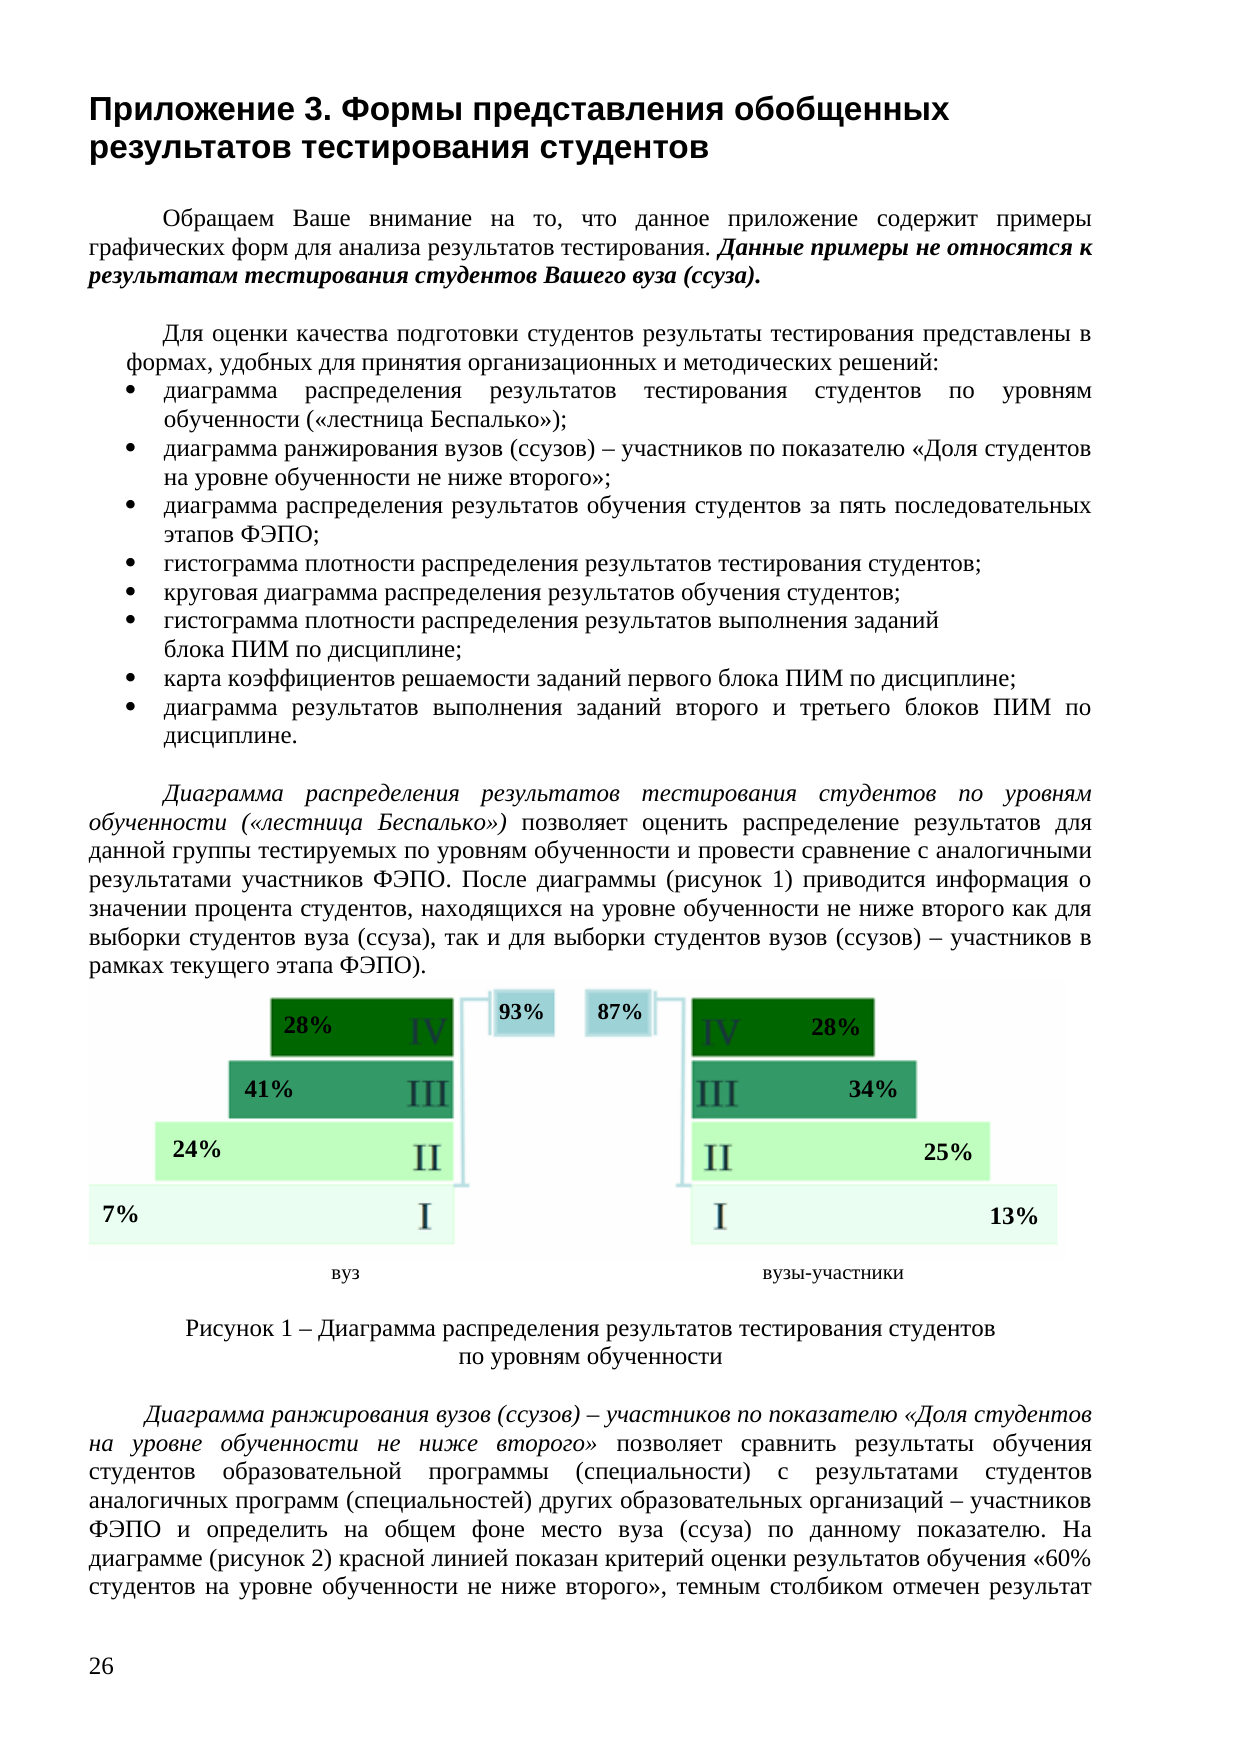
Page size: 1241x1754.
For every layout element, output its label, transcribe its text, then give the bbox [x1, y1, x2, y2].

list диаграмма результатов выполнения заданий второго и третьего блоков ПИМ по дисциплине. [126, 692, 1092, 749]
picture [88, 979, 1067, 1260]
table_header вузы-участники [588, 1260, 1078, 1284]
text Для оценки качества подготовки студентов результаты тестирования представлены в формах, удобных для принятия организационных и методических решений: [126, 318, 1092, 376]
list диаграмма распределения результатов обучения студентов за пять последовательных этапов ФЭПО; [126, 491, 1092, 548]
list карта коэффициентов решаемости заданий первого блока ПИМ по дисциплине; [126, 663, 1092, 692]
text Обращаем Ваше внимание на то, что данное приложение содержит примеры графических форм для анализа результатов тестирования. Данные примеры не относятся к результатам тестирования студентов Вашего вуза (ссуза). [89, 203, 1092, 289]
list круговая диаграмма распределения результатов обучения студентов; [126, 577, 1092, 606]
subtitle Приложение 3. Формы представления обобщенных результатов тестирования студентов [89, 89, 1092, 166]
table_header вуз [103, 1260, 588, 1284]
text Рисунок 1 – Диаграмма распределения результатов тестирования студентов по уровням обученности [89, 1313, 1092, 1370]
list гистограмма плотности распределения результатов выполнения заданий [126, 606, 1092, 634]
list гистограмма плотности распределения результатов тестирования студентов; [126, 548, 1092, 577]
text блока ПИМ по дисциплине; [89, 634, 1092, 663]
list диаграмма распределения результатов тестирования студентов по уровням обученности («лестница Беспалько»); [126, 376, 1092, 433]
list диаграмма ранжирования вузов (ссузов) – участников по показателю «Доля студентов на уровне обученности не ниже второго»; [126, 433, 1092, 491]
text Диаграмма распределения результатов тестирования студентов по уровням обученности («лестница Беспалько») позволяет оценить распределение результатов для данной группы тестируемых по уровням обученности и провести сравнение с аналогичными результатами участников ФЭПО. После диаграммы (рисунок 1) приводится информация о значении процента студентов, находящихся на уровне обученности не ниже второго как для выборки студентов вуза (ссуза), так и для выборки студентов вузов (ссузов) – участников в рамках текущего этапа ФЭПО). [89, 778, 1092, 979]
